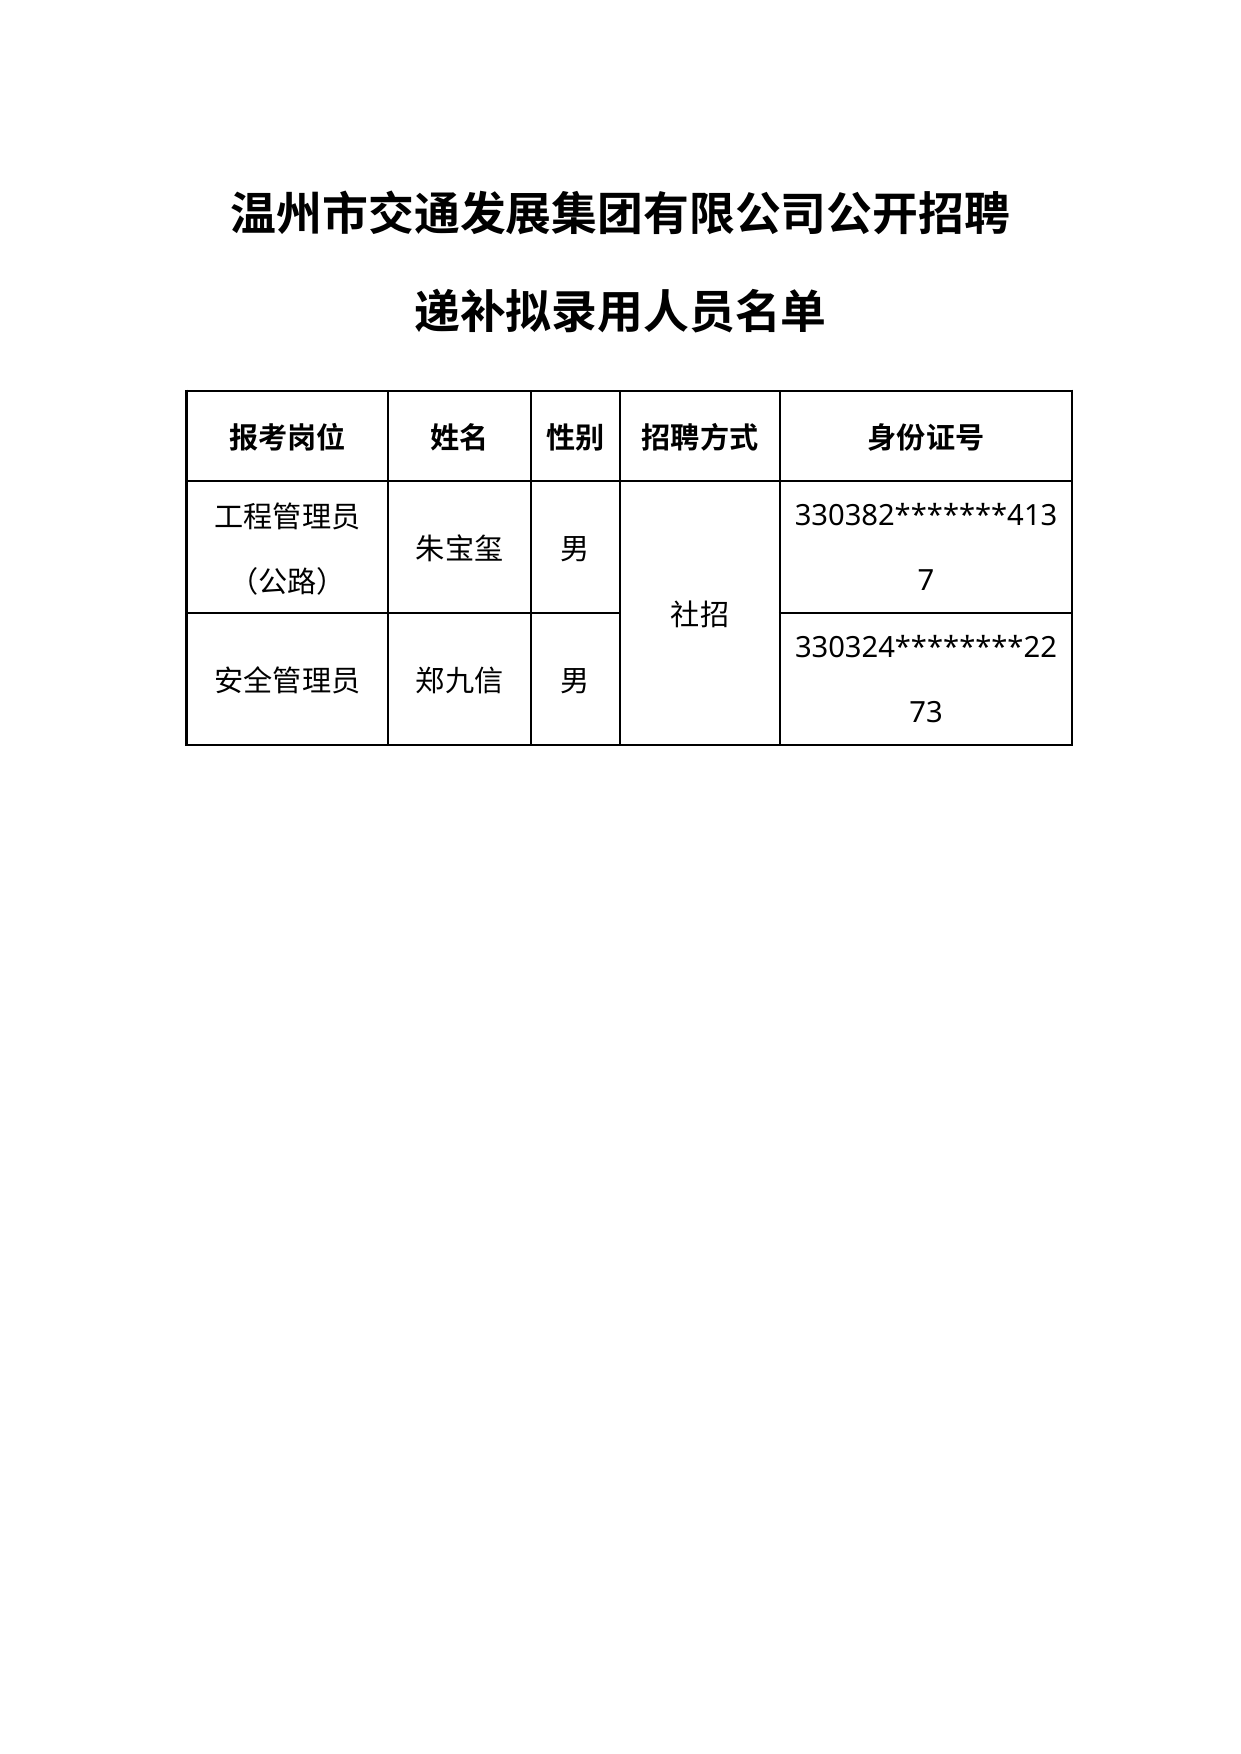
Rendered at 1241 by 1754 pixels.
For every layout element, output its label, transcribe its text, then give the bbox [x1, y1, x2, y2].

table_header 性别 [532, 392, 619, 480]
table_cell 社招 [621, 482, 779, 744]
text 递补拟录用人员名单 [187, 259, 1053, 357]
table_header 姓名 [389, 392, 530, 480]
table_cell 男 [532, 614, 619, 744]
table_cell 男 [532, 482, 619, 612]
table_header 身份证号 [781, 392, 1071, 480]
table_cell 工程管理员 （公路） [188, 482, 387, 612]
table_header 报考岗位 [188, 392, 387, 480]
table_cell 安全管理员 [188, 614, 387, 744]
table_cell 朱宝玺 [389, 482, 530, 612]
table_cell 330382*******4137 [781, 482, 1071, 612]
table_cell 郑九信 [389, 614, 530, 744]
table_header 招聘方式 [621, 392, 779, 480]
text 温州市交通发展集团有限公司公开招聘 [187, 162, 1053, 259]
table_cell 330324********2273 [781, 614, 1071, 744]
